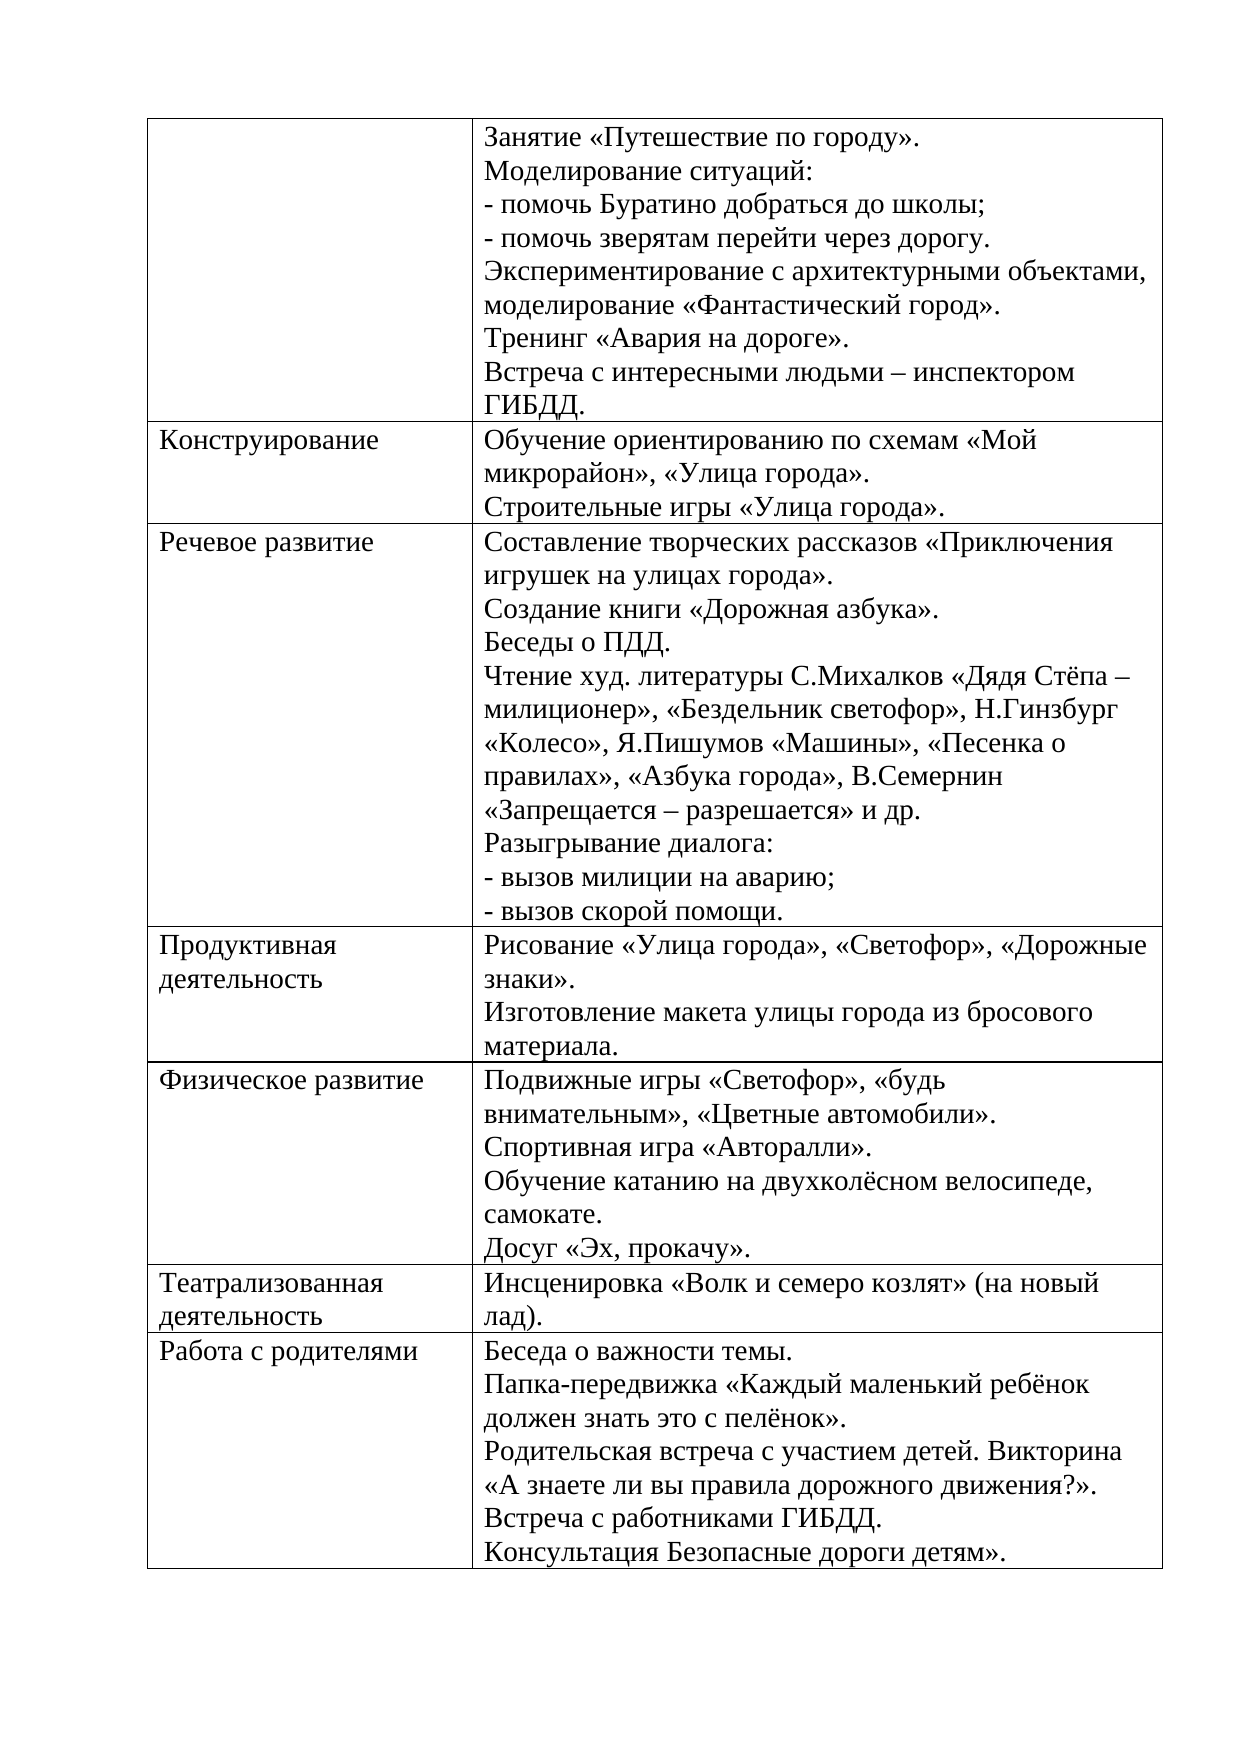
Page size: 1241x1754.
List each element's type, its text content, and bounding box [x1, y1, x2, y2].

table_cell Продуктивная деятельность [148, 927, 472, 1061]
table_cell Работа с родителями [148, 1333, 472, 1568]
table_cell Подвижные игры «Светофор», «будь внимательным», «Цветные автомобили». Спортивная игра «Авторалли». Обучение катанию на двухколёсном велосипеде, самокате. Досуг «Эх, прокачу». [473, 1063, 1162, 1264]
table_cell Инсценировка «Волк и семеро козлят» (на новый лад). [473, 1265, 1162, 1332]
table_cell Конструирование [148, 422, 472, 523]
table_cell Театрализованная деятельность [148, 1265, 472, 1332]
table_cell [473, 119, 1162, 421]
table_cell Речевое развитие [148, 524, 472, 926]
table_cell Физическое развитие [148, 1063, 472, 1264]
table_cell Составление творческих рассказов «Приключения игрушек на улицах города». Создание книги «Дорожная азбука». Беседы о ПДД. Чтение худ. литературы С.Михалков «Дядя Стёпа – милиционер», «Бездельник светофор», Н.Гинзбург «Колесо», Я.Пишумов «Машины», «Песенка о правилах», «Азбука города», В.Семернин «Запрещается – разрешается» и др. Разыгрывание диалога: - вызов милиции на аварию; - вызов скорой помощи. [473, 524, 1162, 926]
table_cell Беседа о важности темы. Папка-передвижка «Каждый маленький ребёнок должен знать это с пелёнок». Родительская встреча с участием детей. Викторина «А знаете ли вы правила дорожного движения?». Встреча с работниками ГИБДД. Консультация Безопасные дороги детям». [473, 1333, 1162, 1568]
table_cell Рисование «Улица города», «Светофор», «Дорожные знаки». Изготовление макета улицы города из бросового материала. [473, 927, 1162, 1061]
table_cell Обучение ориентированию по схемам «Мой микрорайон», «Улица города». Строительные игры «Улица города». [473, 422, 1162, 523]
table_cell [148, 119, 472, 421]
